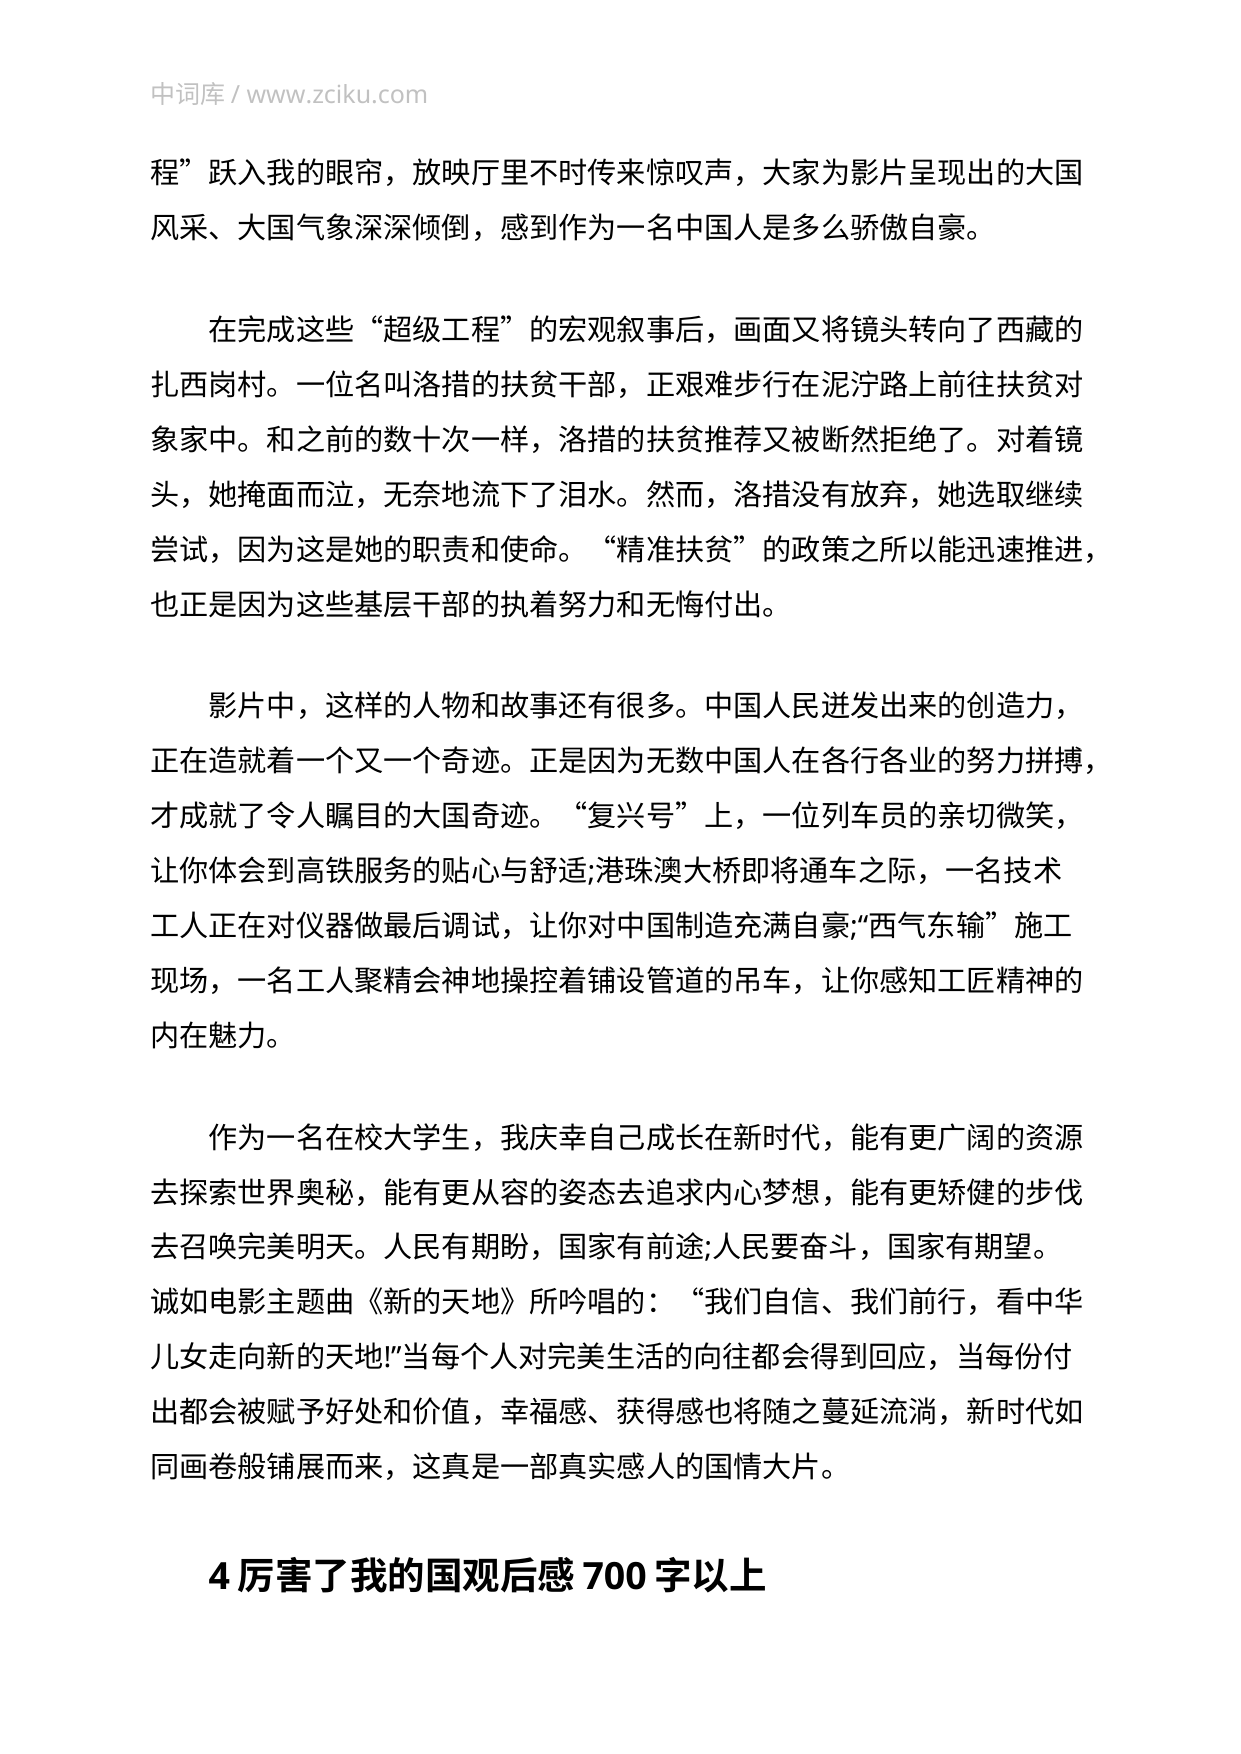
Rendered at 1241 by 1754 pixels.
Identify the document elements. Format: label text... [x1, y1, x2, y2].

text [150, 150, 1090, 247]
text 作为一名在校大学生，我庆幸自己成长在新时代，能有更广阔的资源去探索世界奥秘，能有更从容的姿态去追求内心梦想，能有更矫健的步伐去召唤完美明天。人民有期盼，国家有前途;人民要奋斗，国家有期望。诚如电影主题曲《新的天地》所吟唱的：“我们自信、我们前行，看中华儿女走向新的天地!”当每个人对完美生活的向往都会得到回应，当每份付出都会被赋予好处和价值，幸福感、获得感也将随之蔓延流淌，新时代如同画卷般铺展而来，这真是一部真实感人的国情大片。 [150, 1114, 1090, 1486]
text 在完成这些“超级工程”的宏观叙事后，画面又将镜头转向了西藏的扎西岗村。一位名叫洛措的扶贫干部，正艰难步行在泥泞路上前往扶贫对象家中。和之前的数十次一样，洛措的扶贫推荐又被断然拒绝了。对着镜头，她掩面而泣，无奈地流下了泪水。然而，洛措没有放弃，她选取继续尝试，因为这是她的职责和使命。“精准扶贫”的政策之所以能迅速推进，也正是因为这些基层干部的执着努力和无悔付出。 [150, 307, 1090, 623]
text 影片中，这样的人物和故事还有很多。中国人民迸发出来的创造力，正在造就着一个又一个奇迹。正是因为无数中国人在各行各业的努力拼搏，才成就了令人瞩目的大国奇迹。“复兴号”上，一位列车员的亲切微笑，让你体会到高铁服务的贴心与舒适;港珠澳大桥即将通车之际，一名技术工人正在对仪器做最后调试，让你对中国制造充满自豪;“西气东输”施工现场，一名工人聚精会神地操控着铺设管道的吊车，让你感知工匠精神的内在魅力。 [150, 683, 1090, 1055]
text 4厉害了我的国观后感700字以上 [150, 1546, 1090, 1600]
